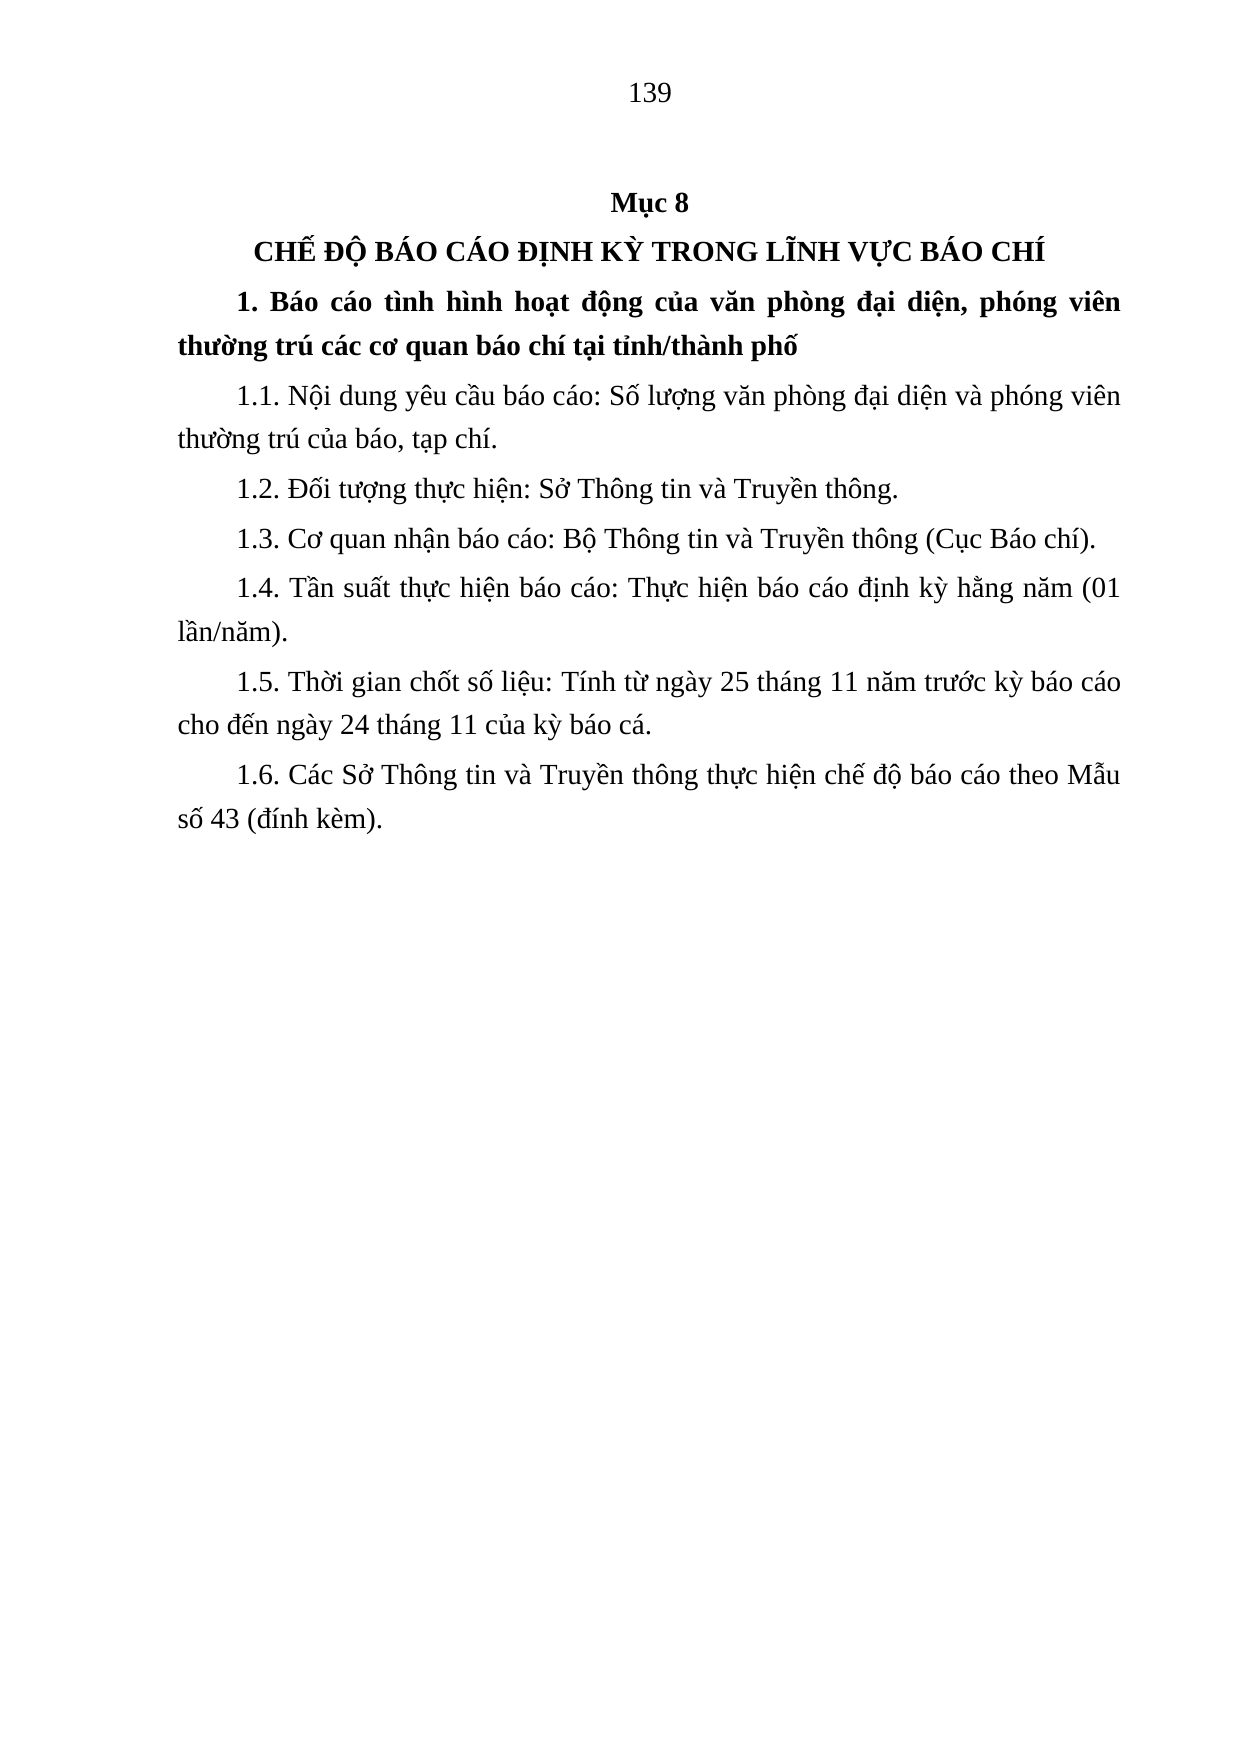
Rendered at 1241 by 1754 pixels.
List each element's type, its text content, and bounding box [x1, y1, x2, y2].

text 1.1. Nội dung yêu cầu báo cáo: Số lượng văn phòng đại diện và phóng viên thường trú của báo, tạp chí. [177, 378, 1122, 455]
text 1.2. Đối tượng thực hiện: Sở Thông tin và Truyền thông. [177, 471, 1122, 504]
text 1.5. Thời gian chốt số liệu: Tính từ ngày 25 tháng 11 năm trước kỳ báo cáo cho đến ngày 24 tháng 11 của kỳ báo cá. [177, 664, 1122, 741]
text 1.3. Cơ quan nhận báo cáo: Bộ Thông tin và Truyền thông (Cục Báo chí). [177, 521, 1122, 554]
text 1.4. Tần suất thực hiện báo cáo: Thực hiện báo cáo định kỳ hằng năm (01 lần/năm). [177, 571, 1122, 648]
text 1.6. Các Sở Thông tin và Truyền thông thực hiện chế độ báo cáo theo Mẫu số 43 (đính kèm). [177, 757, 1122, 834]
text CHẾ ĐỘ BÁO CÁO ĐỊNH KỲ TRONG LĨNH VỰC BÁO CHÍ [177, 234, 1122, 268]
text 1. Báo cáo tình hình hoạt động của văn phòng đại diện, phóng viên thường trú các cơ quan báo chí tại tỉnh/thành phố [177, 284, 1122, 361]
text Mục 8 [177, 185, 1122, 218]
